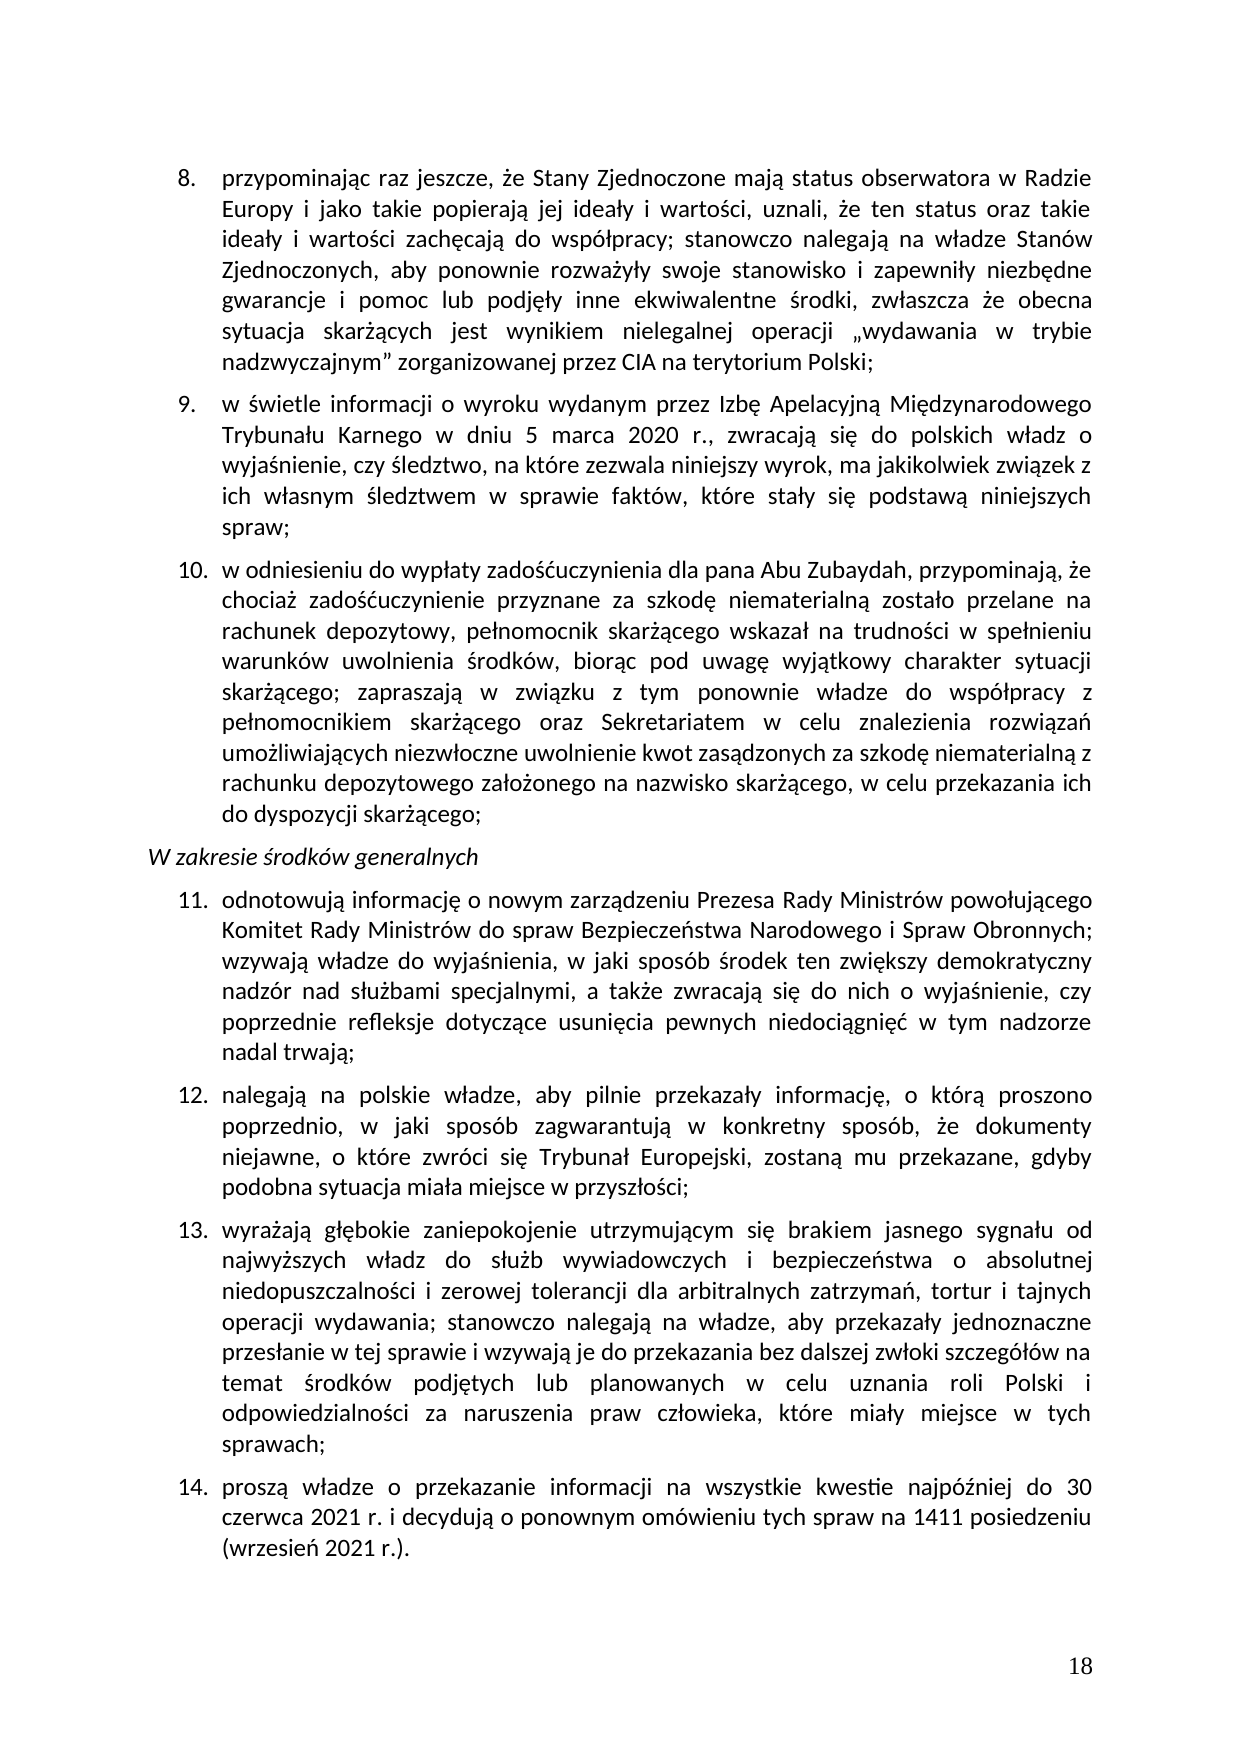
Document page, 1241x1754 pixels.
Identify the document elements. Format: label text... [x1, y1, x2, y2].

list proszą władze o przekazanie informacji na wszystkie kwestie najpóźniej do 30 czerwca 2021 r. i decydują o ponownym omówieniu tych spraw na 1411 posiedzeniu (wrzesień 2021 r.). [177, 1471, 1093, 1562]
list odnotowują informację o nowym zarządzeniu Prezesa Rady Ministrów powołującego Komitet Rady Ministrów do spraw Bezpieczeństwa Narodowego i Spraw Obronnych; wzywają władze do wyjaśnienia, w jaki sposób środek ten zwiększy demokratyczny nadzór nad służbami specjalnymi, a także zwracają się do nich o wyjaśnienie, czy poprzednie refleksje dotyczące usunięcia pewnych niedociągnięć w tym nadzorze nadal trwają; [177, 884, 1093, 1067]
list wyrażają głębokie zaniepokojenie utrzymującym się brakiem jasnego sygnału od najwyższych władz do służb wywiadowczych i bezpieczeństwa o absolutnej niedopuszczalności i zerowej tolerancji dla arbitralnych zatrzymań, tortur i tajnych operacji wydawania; stanowczo nalegają na władze, aby przekazały jednoznaczne przesłanie w tej sprawie i wzywają je do przekazania bez dalszej zwłoki szczegółów na temat środków podjętych lub planowanych w celu uznania roli Polski i odpowiedzialności za naruszenia praw człowieka, które miały miejsce w tych sprawach; [177, 1214, 1093, 1458]
list w świetle informacji o wyroku wydanym przez Izbę Apelacyjną Międzynarodowego Trybunału Karnego w dniu 5 marca 2020 r., zwracają się do polskich władz o wyjaśnienie, czy śledztwo, na które zezwala niniejszy wyrok, ma jakikolwiek związek z ich własnym śledztwem w sprawie faktów, które stały się podstawą niniejszych spraw; [177, 389, 1093, 541]
text W zakresie środków generalnych [148, 841, 1093, 871]
list w odniesieniu do wypłaty zadośćuczynienia dla pana Abu Zubaydah, przypominają, że chociaż zadośćuczynienie przyznane za szkodę niematerialną zostało przelane na rachunek depozytowy, pełnomocnik skarżącego wskazał na trudności w spełnieniu warunków uwolnienia środków, biorąc pod uwagę wyjątkowy charakter sytuacji skarżącego; zapraszają w związku z tym ponownie władze do współpracy z pełnomocnikiem skarżącego oraz Sekretariatem w celu znalezienia rozwiązań umożliwiających niezwłoczne uwolnienie kwot zasądzonych za szkodę niematerialną z rachunku depozytowego założonego na nazwisko skarżącego, w celu przekazania ich do dyspozycji skarżącego; [177, 554, 1093, 828]
list nalegają na polskie władze, aby pilnie przekazały informację, o którą proszono poprzednio, w jaki sposób zagwarantują w konkretny sposób, że dokumenty niejawne, o które zwróci się Trybunał Europejski, zostaną mu przekazane, gdyby podobna sytuacja miała miejsce w przyszłości; [177, 1079, 1093, 1202]
list przypominając raz jeszcze, że Stany Zjednoczone mają status obserwatora w Radzie Europy i jako takie popierają jej ideały i wartości, uznali, że ten status oraz takie ideały i wartości zachęcają do współpracy; stanowczo nalegają na władze Stanów Zjednoczonych, aby ponownie rozważyły swoje stanowisko i zapewniły niezbędne gwarancje i pomoc lub podjęły inne ekwiwalentne środki, zwłaszcza że obecna sytuacja skarżących jest wynikiem nielegalnej operacji „wydawania w trybie nadzwyczajnym” zorganizowanej przez CIA na terytorium Polski; [177, 162, 1093, 376]
